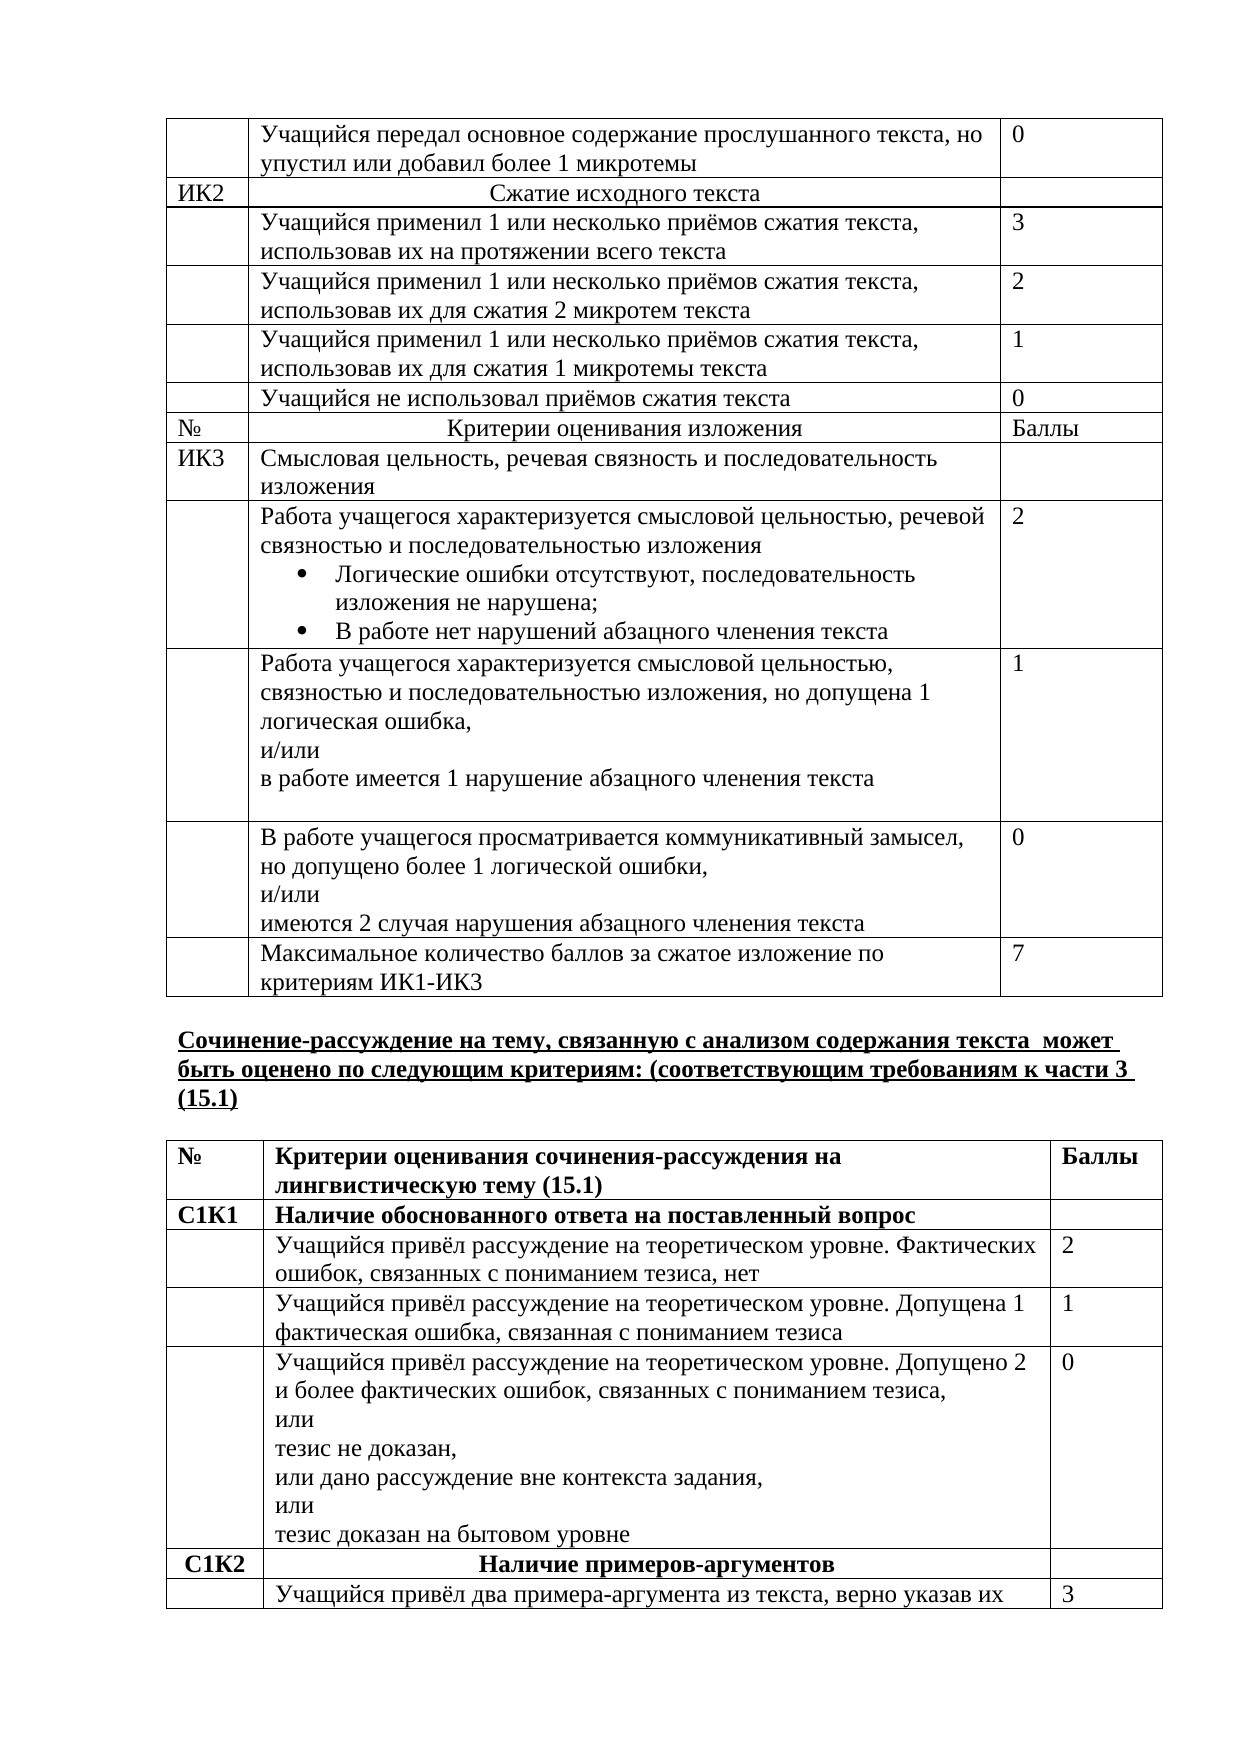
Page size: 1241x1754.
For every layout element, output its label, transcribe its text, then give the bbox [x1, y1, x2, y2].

table_cell [167, 1230, 263, 1287]
table_cell Работа учащегося характеризуется смысловой цельностью, связностью и последовательностью изложения, но допущена 1 логическая ошибка, и/или в работе имеется 1 нарушение абзацного членения текста [249, 649, 1000, 821]
table_cell № [167, 413, 248, 442]
table_cell [1051, 1200, 1162, 1229]
table_header Критерии оценивания сочинения-рассуждения на лингвистическую тему (15.1) [264, 1141, 1050, 1199]
table_cell Критерии оценивания изложения [249, 413, 1000, 442]
table_cell 1 [1001, 325, 1162, 382]
table_cell ИК2 [167, 178, 248, 206]
table_cell 2 [1051, 1230, 1162, 1287]
table_cell [167, 383, 248, 412]
table_cell С1К1 [167, 1200, 263, 1229]
table_cell Работа учащегося характеризуется смысловой цельностью, речевой связностью и последовательностью изложения Логические ошибки отсутствуют, последовательность изложения не нарушена; В работе нет нарушений абзацного членения текста [249, 501, 1000, 647]
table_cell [264, 1579, 1050, 1608]
table_cell 1 [1051, 1288, 1162, 1346]
table_cell Учащийся не использовал приёмов сжатия текста [249, 383, 1000, 412]
table_cell Наличие примеров-аргументов [264, 1549, 1050, 1578]
table_header Баллы [1051, 1141, 1162, 1199]
table_cell [167, 119, 248, 177]
table_cell [1051, 1549, 1162, 1578]
table_cell Наличие обоснованного ответа на поставленный вопрос [264, 1200, 1050, 1229]
table_cell Учащийся привёл рассуждение на теоретическом уровне. Фактических ошибок, связанных с пониманием тезиса, нет [264, 1230, 1050, 1287]
table_cell [167, 1347, 263, 1548]
table_cell Максимальное количество баллов за сжатое изложение по критериям ИК1-ИК3 [249, 938, 1000, 996]
table_cell Учащийся привёл рассуждение на теоретическом уровне. Допущено 2 и более фактических ошибок, связанных с пониманием тезиса, или тезис не доказан, или дано рассуждение вне контекста задания, или тезис доказан на бытовом уровне [264, 1347, 1050, 1548]
table_cell [167, 938, 248, 996]
table_cell С1К2 [167, 1549, 263, 1578]
table_cell 0 [1001, 822, 1162, 937]
table_cell 3 [1001, 208, 1162, 265]
table_cell В работе учащегося просматривается коммуникативный замысел, но допущено более 1 логической ошибки, и/или имеются 2 случая нарушения абзацного членения текста [249, 822, 1000, 937]
table_cell [167, 649, 248, 821]
table_cell 2 [1001, 266, 1162, 323]
table_cell 0 [1001, 383, 1162, 412]
table_cell Баллы [1001, 413, 1162, 442]
table_cell Учащийся применил 1 или несколько приёмов сжатия текста, использовав их для сжатия 2 микротем текста [249, 266, 1000, 323]
table_cell [1001, 178, 1162, 206]
table_cell Смысловая цельность, речевая связность и последовательность изложения [249, 443, 1000, 500]
table_cell Учащийся применил 1 или несколько приёмов сжатия текста, использовав их на протяжении всего текста [249, 208, 1000, 265]
table_cell [167, 822, 248, 937]
table_cell Учащийся передал основное содержание прослушанного текста, но упустил или добавил более 1 микротемы [249, 119, 1000, 177]
table_cell [167, 1288, 263, 1346]
table_cell 0 [1051, 1347, 1162, 1548]
table_cell [167, 325, 248, 382]
table_cell 0 [1001, 119, 1162, 177]
table_cell [167, 501, 248, 647]
table_cell Сжатие исходного текста [249, 178, 1000, 206]
table_cell 3 [1051, 1579, 1162, 1608]
table_cell Учащийся привёл рассуждение на теоретическом уровне. Допущена 1 фактическая ошибка, связанная с пониманием тезиса [264, 1288, 1050, 1346]
table_cell 7 [1001, 938, 1162, 996]
table_cell Учащийся применил 1 или несколько приёмов сжатия текста, использовав их для сжатия 1 микротемы текста [249, 325, 1000, 382]
table_cell [167, 266, 248, 323]
table_header № [167, 1141, 263, 1199]
table_cell [1001, 443, 1162, 500]
table_cell [167, 1579, 263, 1608]
table_cell 1 [1001, 649, 1162, 821]
table_cell ИК3 [167, 443, 248, 500]
table_cell [167, 208, 248, 265]
table_cell 2 [1001, 501, 1162, 647]
text Сочинение-рассуждение на тему, связанную с анализом содержания текста может быть оценено по следующим критериям: (соответствующим требованиям к части 3 (15.1) [177, 1025, 1152, 1112]
